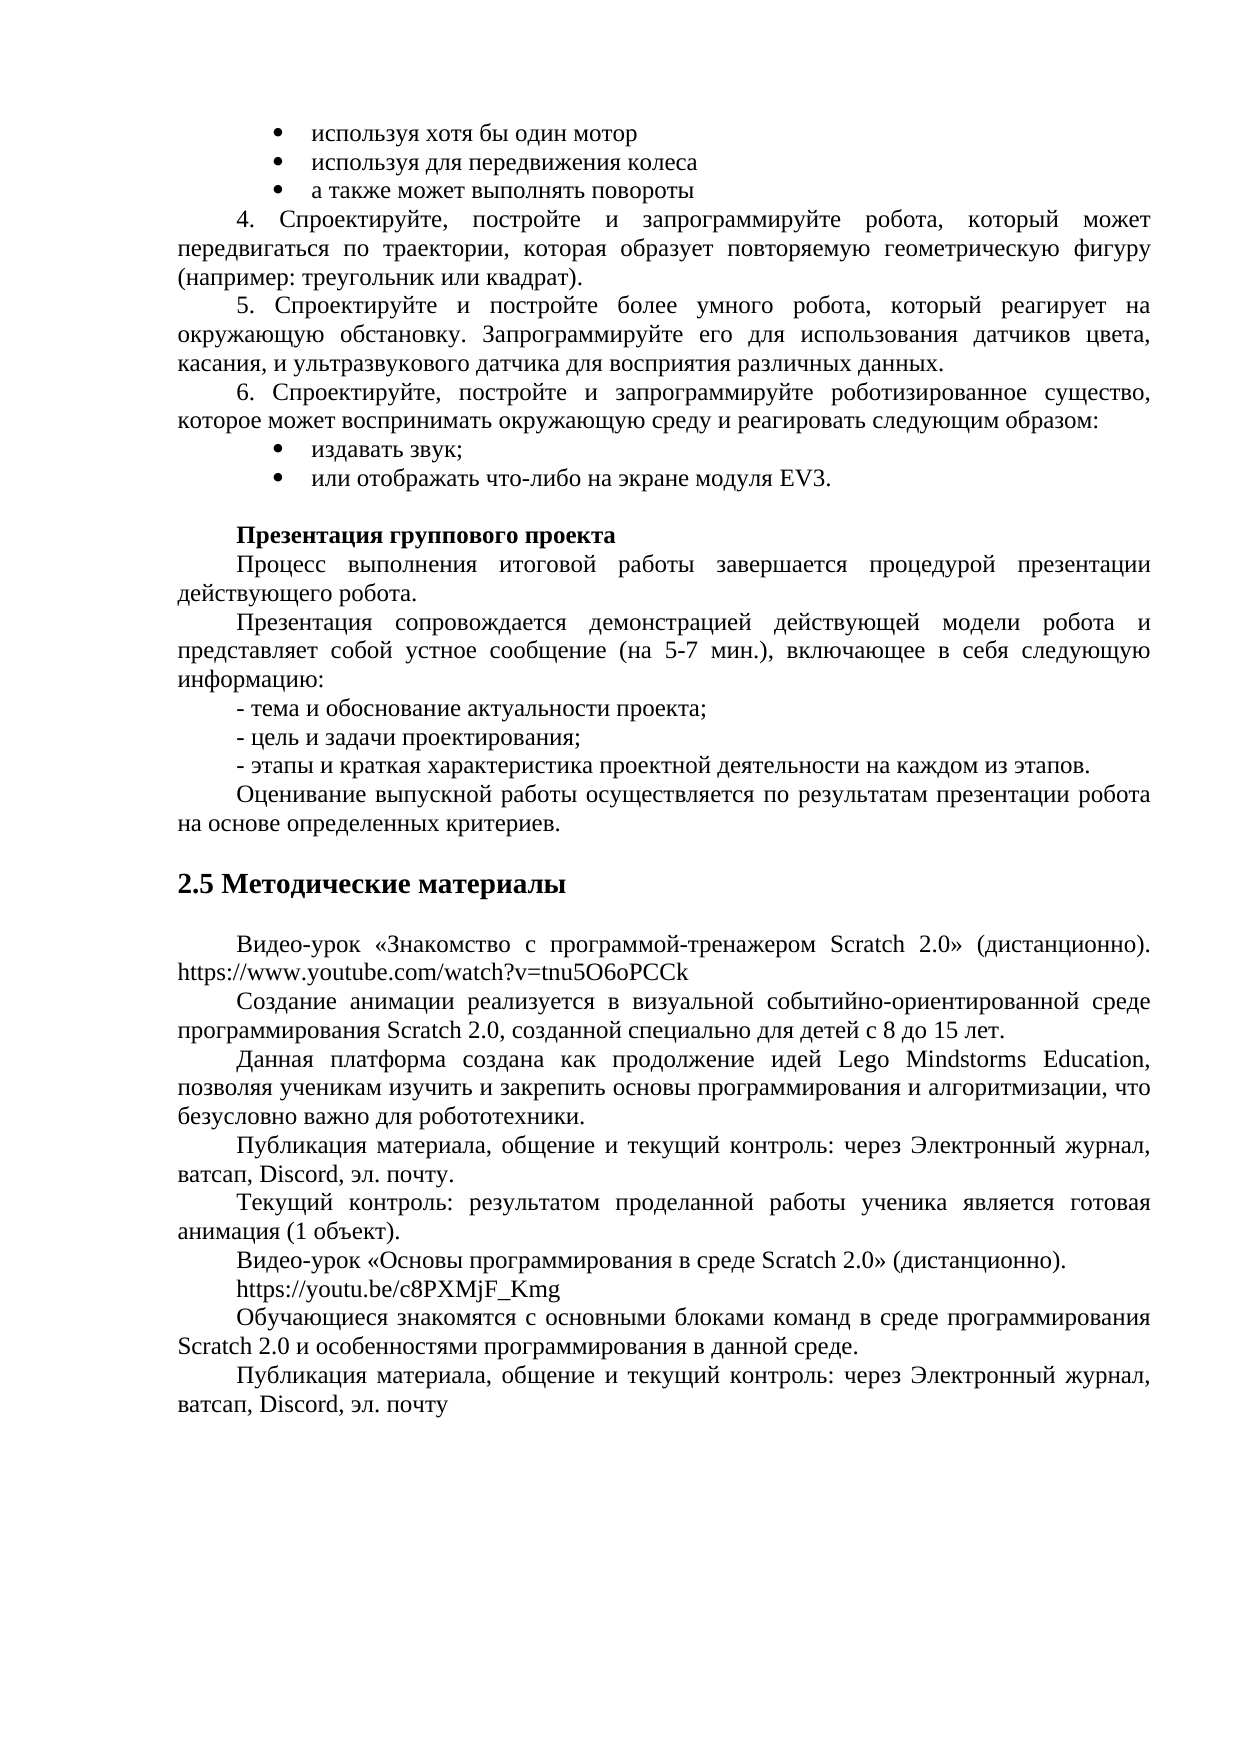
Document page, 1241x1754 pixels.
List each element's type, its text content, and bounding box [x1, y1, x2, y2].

text 6. Спроектируйте, постройте и запрограммируйте роботизированное существо, которое может воспринимать окружающую среду и реагировать следующим образом: [177, 377, 1152, 434]
text Обучающиеся знакомятся с основными блоками команд в среде программирования Scratch 2.0 и особенностями программирования в данной среде. [177, 1302, 1152, 1360]
text Публикация материала, общение и текущий контроль: через Электронный журнал, ватсап, Discord, эл. почту [177, 1360, 1152, 1417]
text Видео-урок «Знакомство с программой-тренажером Scratch 2.0» (дистанционно). https://www.youtube.com/watch?v=tnu5O6oPCCk [177, 929, 1152, 986]
list а также может выполнять повороты [274, 176, 1152, 204]
text 4. Спроектируйте, постройте и запрограммируйте робота, который может передвигаться по траектории, которая образует повторяемую геометрическую фигуру (например: треугольник или квадрат). [177, 204, 1152, 291]
text Видео-урок «Основы программирования в среде Scratch 2.0» (дистанционно). [177, 1245, 1152, 1274]
text - этапы и краткая характеристика проектной деятельности на каждом из этапов. [177, 751, 1152, 779]
list используя для передвижения колеса [274, 147, 1152, 176]
text Презентация группового проекта [177, 521, 1152, 549]
text Оценивание выпускной работы осуществляется по результатам презентации робота на основе определенных критериев. [177, 779, 1152, 837]
text - тема и обоснование актуальности проекта; [177, 693, 1152, 722]
text 2.5 Методические материалы [177, 866, 1152, 899]
text 5. Спроектируйте и постройте более умного робота, который реагирует на окружающую обстановку. Запрограммируйте его для использования датчиков цвета, касания, и ультразвукового датчика для восприятия различных данных. [177, 291, 1152, 377]
list издавать звук; [274, 434, 1152, 463]
text Презентация сопровождается демонстрацией действующей модели робота и представляет собой устное сообщение (на 5-7 мин.), включающее в себя следующую информацию: [177, 607, 1152, 693]
text Процесс выполнения итоговой работы завершается процедурой презентации действующего робота. [177, 549, 1152, 607]
text Создание анимации реализуется в визуальной событийно-ориентированной среде программирования Scratch 2.0, созданной специально для детей с 8 до 15 лет. [177, 986, 1152, 1044]
text Текущий контроль: результатом проделанной работы ученика является готовая анимация (1 объект). [177, 1187, 1152, 1245]
list используя хотя бы один мотор [274, 118, 1152, 147]
text - цель и задачи проектирования; [177, 722, 1152, 751]
text Данная платформа создана как продолжение идей Lego Mindstorms Education, позволяя ученикам изучить и закрепить основы программирования и алгоритмизации, что безусловно важно для робототехники. [177, 1044, 1152, 1130]
list или отображать что-либо на экране модуля EV3. [274, 463, 1152, 492]
text Публикация материала, общение и текущий контроль: через Электронный журнал, ватсап, Discord, эл. почту. [177, 1130, 1152, 1187]
text https://youtu.be/c8PXMjF_Kmg [177, 1274, 1152, 1302]
